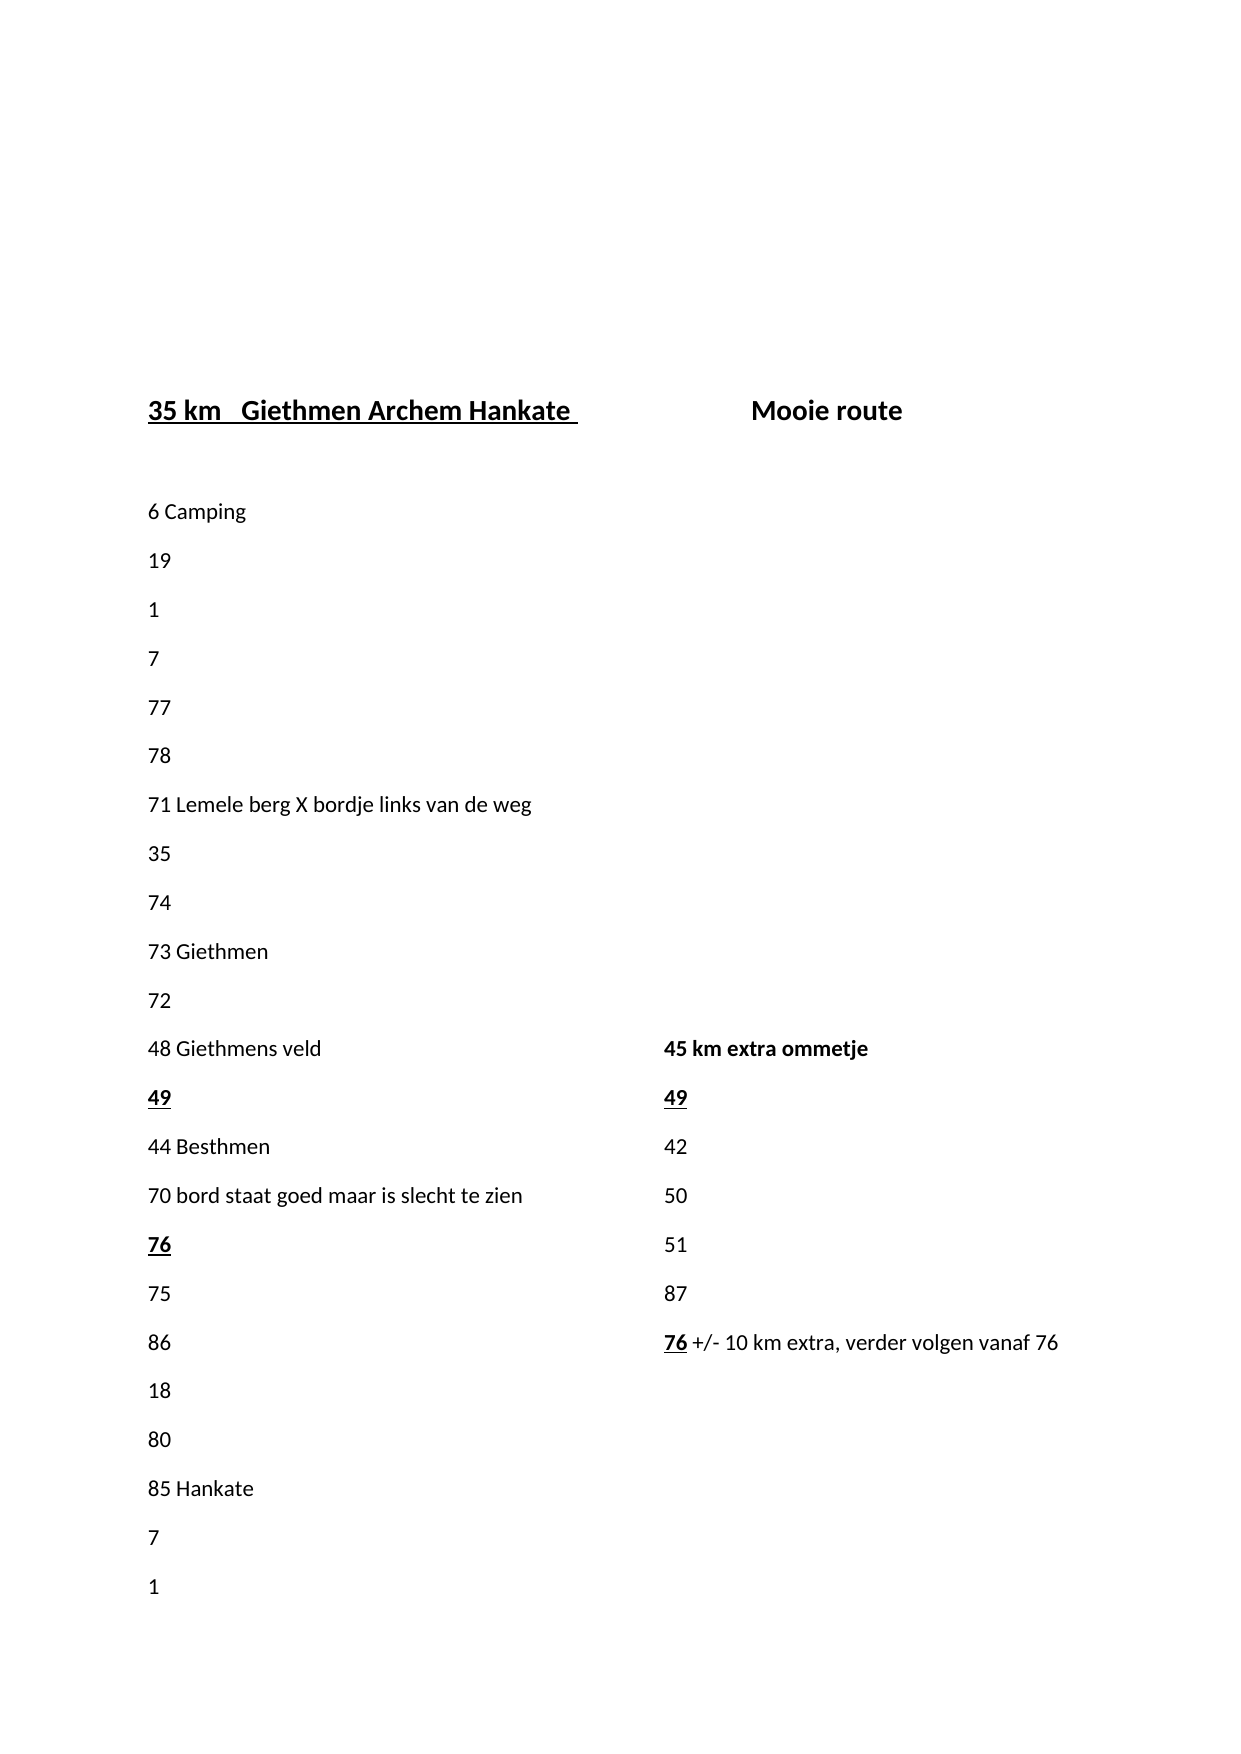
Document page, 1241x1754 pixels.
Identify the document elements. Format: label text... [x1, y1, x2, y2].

text 6 Camping [148, 497, 1093, 525]
text 70 bord staat goed maar is slecht te zien 50 [148, 1181, 1093, 1209]
text 44 Besthmen 42 [148, 1132, 1093, 1160]
text 7 [148, 1523, 1093, 1551]
text 18 [148, 1377, 1093, 1404]
text 75 87 [148, 1279, 1093, 1307]
text 1 [148, 1572, 1093, 1600]
text 86 76 +/- 10 km extra, verder volgen vanaf 76 [148, 1328, 1093, 1356]
text 49 49 [148, 1083, 1093, 1111]
text 7 [148, 644, 1093, 672]
text 77 [148, 693, 1093, 721]
text 72 [148, 986, 1093, 1014]
text 71 Lemele berg X bordje links van de weg [148, 790, 1093, 818]
text 35 km Giethmen Archem Hankate Mooie route [148, 392, 1093, 427]
text 80 [148, 1425, 1093, 1453]
text 85 Hankate [148, 1474, 1093, 1502]
text 35 [148, 839, 1093, 867]
text 78 [148, 741, 1093, 769]
text 48 Giethmens veld 45 km extra ommetje [148, 1034, 1093, 1063]
text 19 [148, 546, 1093, 574]
text 76 51 [148, 1230, 1093, 1258]
text 73 Giethmen [148, 937, 1093, 965]
text 1 [148, 595, 1093, 623]
text 74 [148, 888, 1093, 916]
